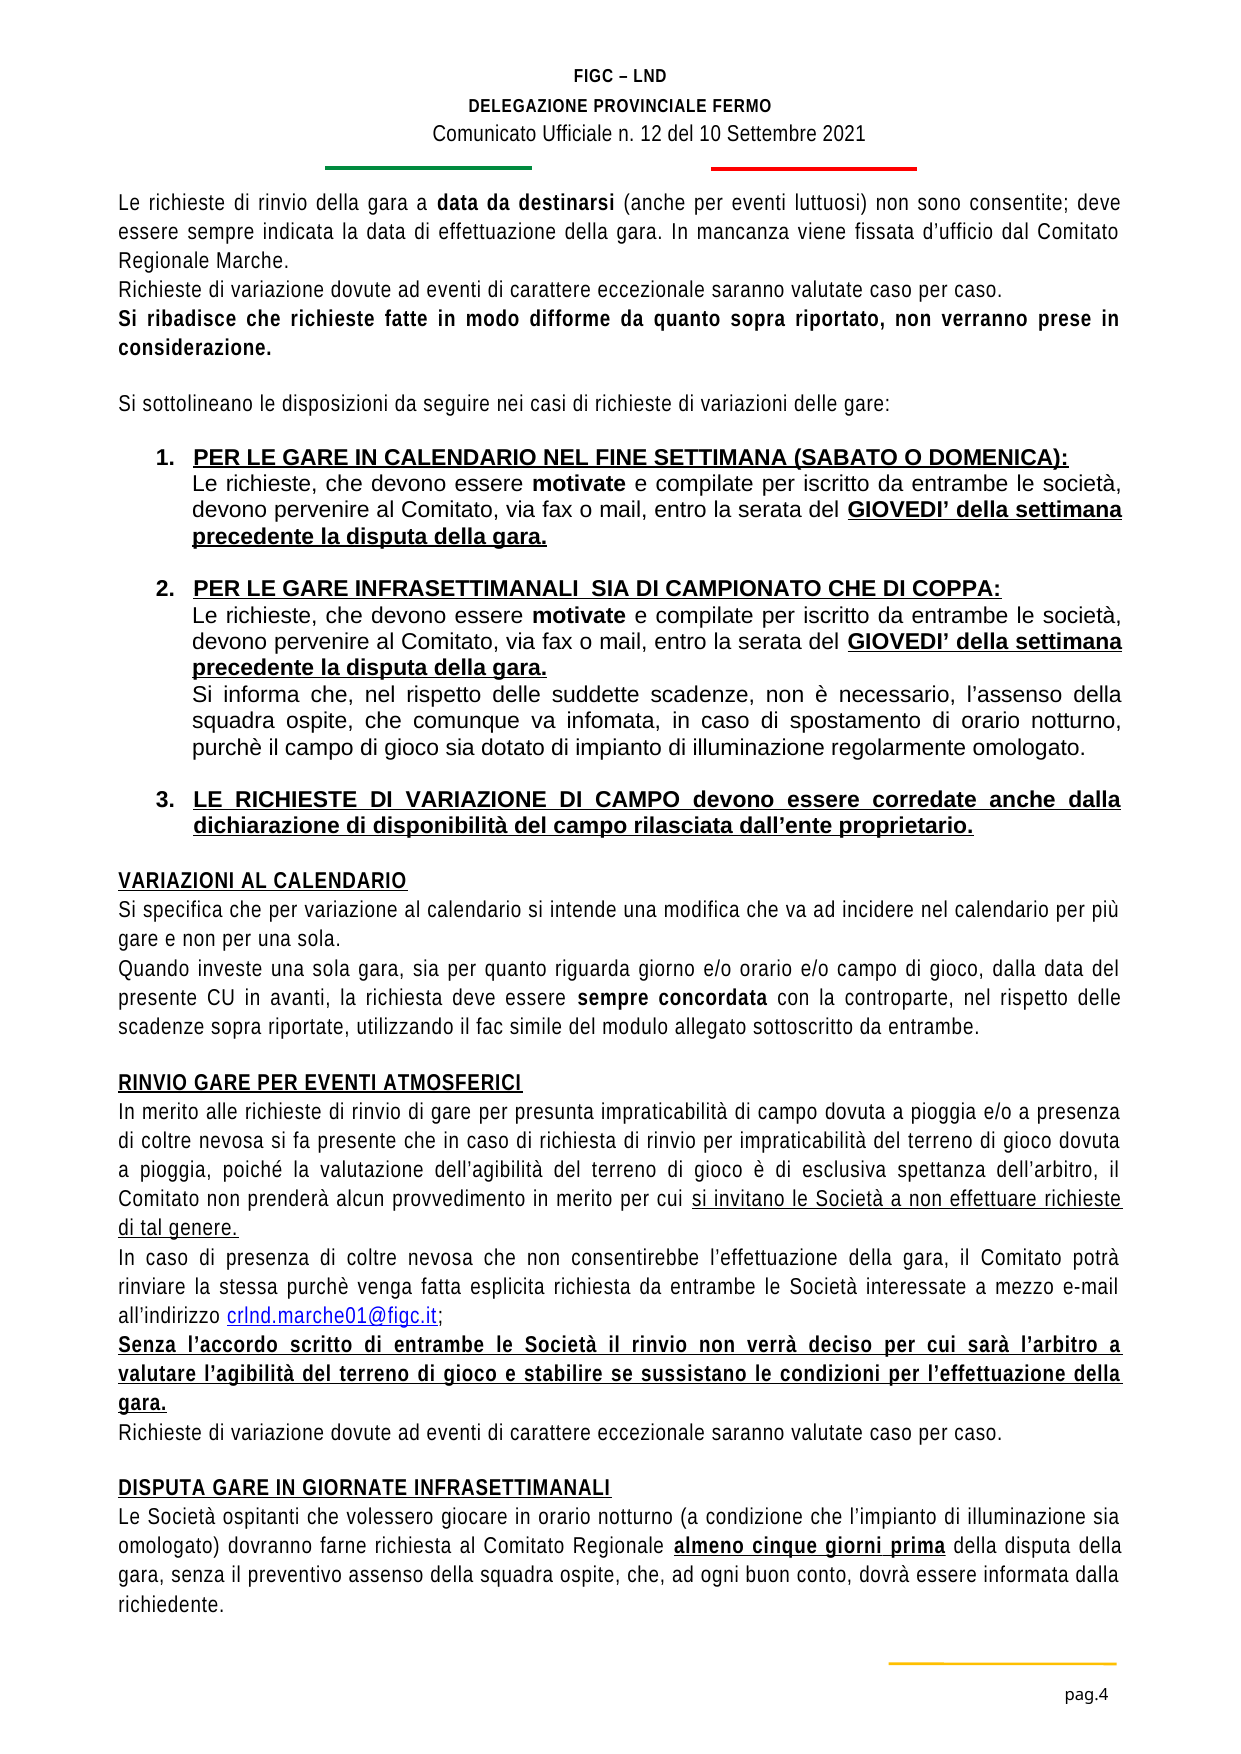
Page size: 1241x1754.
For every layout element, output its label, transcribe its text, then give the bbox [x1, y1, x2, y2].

text Le Società ospitanti che volessero giocare in orario notturno (a condizione che l’impianto di illuminazione sia omologato) dovranno farne richiesta al Comitato Regionale almeno cinque giorni prima della disputa della gara, senza il preventivo assenso della squadra ospite, che, ad ogni buon conto, dovrà essere informata dalla richiedente. [118, 1501, 1122, 1618]
text DISPUTA GARE IN GIORNATE INFRASETTIMANALI [118, 1472, 1122, 1501]
text Senza l’accordo scritto di entrambe le Società il rinvio non verrà deciso per cui sarà l’arbitro a valutare l’agibilità del terreno di gioco e stabilire se sussistano le condizioni per l’effettuazione della gara. [118, 1355, 1122, 1383]
list PER LE GARE IN CALENDARIO NEL FINE SETTIMANA (SABATO O DOMENICA): [156, 443, 1122, 470]
text Senza l’accordo scritto di entrambe le Società il rinvio non verrà deciso per cui sarà l’arbitro a valutare l’agibilità del terreno di gioco e stabilire se sussistano le condizioni per l’effettuazione della gara. [118, 1384, 1122, 1417]
text Quando investe una sola gara, sia per quanto riguarda giorno e/o orario e/o campo di gioco, dalla data del presente CU in avanti, la richiesta deve essere sempre concordata con la controparte, nel rispetto delle scadenze sopra riportate, utilizzando il fac simile del modulo allegato sottoscritto da entrambe. [118, 953, 1122, 1040]
text Si sottolineano le disposizioni da seguire nei casi di richieste di variazioni delle gare: [118, 388, 1122, 417]
text Le richieste, che devono essere motivate e compilate per iscritto da entrambe le società, devono pervenire al Comitato, via fax o mail, entro la serata del GIOVEDI’ della settimana precedente la disputa della gara. [192, 470, 1122, 549]
list LE RICHIESTE DI VARIAZIONE DI CAMPO devono essere corredate anche dalla dichiarazione di disponibilità del campo rilasciata dall’ente proprietario. [156, 786, 1122, 839]
text Si informa che, nel rispetto delle suddette scadenze, non è necessario, l’assenso della squadra ospite, che comunque va infomata, in caso di spostamento di orario notturno, purchè il campo di gioco sia dotato di impianto di illuminazione regolarmente omologato. [192, 681, 1122, 760]
text In merito alle richieste di rinvio di gare per presunta impraticabilità di campo dovuta a pioggia e/o a presenza di coltre nevosa si fa presente che in caso di richiesta di rinvio per impraticabilità del terreno di gioco dovuta a pioggia, poiché la valutazione dell’agibilità del terreno di gioco è di esclusiva spettanza dell’arbitro, il Comitato non prenderà alcun provvedimento in merito per cui si invitano le Società a non effettuare richieste di tal genere. [118, 1096, 1122, 1242]
text Si specifica che per variazione al calendario si intende una modifica che va ad incidere nel calendario per più gare e non per una sola. [118, 894, 1122, 953]
text Senza l’accordo scritto di entrambe le Società il rinvio non verrà deciso per cui sarà l’arbitro a valutare l’agibilità del terreno di gioco e stabilire se sussistano le condizioni per l’effettuazione della gara. [118, 1329, 1122, 1354]
text Le richieste di rinvio della gara a data da destinarsi (anche per eventi luttuosi) non sono consentite; deve essere sempre indicata la data di effettuazione della gara. In mancanza viene fissata d’ufficio dal Comitato Regionale Marche. [118, 187, 1122, 274]
text Si ribadisce che richieste fatte in modo difforme da quanto sopra riportato, non verranno prese in considerazione. [118, 303, 1122, 362]
text In caso di presenza di coltre nevosa che non consentirebbe l’effettuazione della gara, il Comitato potrà rinviare la stessa purchè venga fatta esplicita richiesta da entrambe le Società interessate a mezzo e-mail all’indirizzo crlnd.marche01@figc.it; [118, 1242, 1122, 1329]
text Richieste di variazione dovute ad eventi di carattere eccezionale saranno valutate caso per caso. [118, 274, 1122, 303]
list PER LE GARE INFRASETTIMANALI SIA DI CAMPIONATO CHE DI COPPA: [156, 575, 1122, 602]
text Le richieste, che devono essere motivate e compilate per iscritto da entrambe le società, devono pervenire al Comitato, via fax o mail, entro la serata del GIOVEDI’ della settimana precedente la disputa della gara. [192, 602, 1122, 681]
text VARIAZIONI AL CALENDARIO [118, 865, 1122, 894]
text RINVIO GARE PER EVENTI ATMOSFERICI [118, 1067, 1122, 1096]
text Richieste di variazione dovute ad eventi di carattere eccezionale saranno valutate caso per caso. [118, 1417, 1122, 1446]
